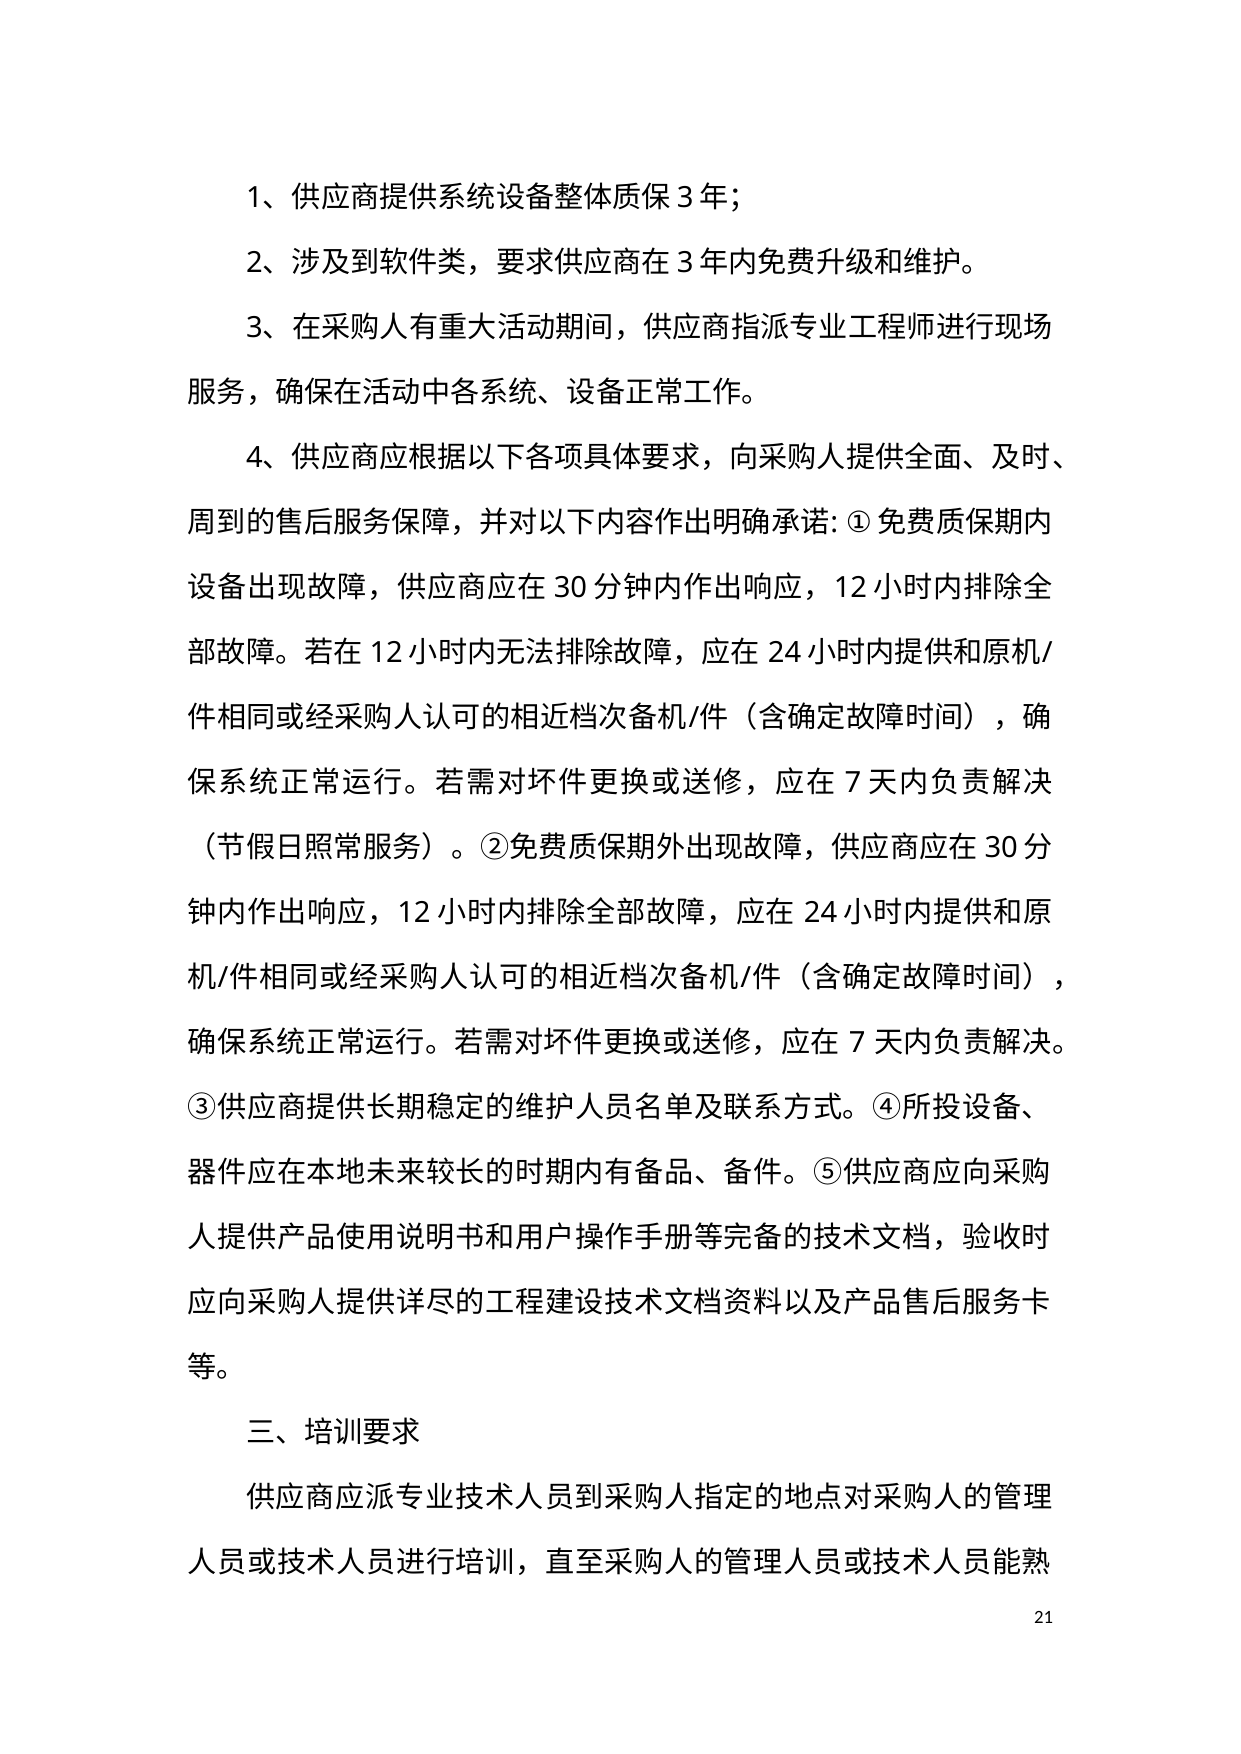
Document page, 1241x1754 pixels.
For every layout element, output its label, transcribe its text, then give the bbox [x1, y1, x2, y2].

text 三、培训要求 [187, 1397, 1053, 1462]
text 3、在采购人有重大活动期间，供应商指派专业工程师进行现场服务，确保在活动中各系统、设备正常工作。 [187, 292, 1053, 422]
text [187, 1462, 1053, 1592]
text 2、涉及到软件类，要求供应商在3年内免费升级和维护。 [187, 227, 1053, 292]
text 1、供应商提供系统设备整体质保3年； [187, 162, 1053, 227]
text 4、供应商应根据以下各项具体要求，向采购人提供全面、及时、周到的售后服务保障，并对以下内容作出明确承诺: ①免费质保期内设备出现故障，供应商应在30分钟内作出响应，12小时内排除全部故障。若在12小时内无法排除故障，应在 24小时内提供和原机/件相同或经采购人认可的相近档次备机/件（含确定故障时间），确保系统正常运行。若需对坏件更换或送修，应在7天内负责解决（节假日照常服务）。②免费质保期外出现故障，供应商应在30分钟内作出响应，12小时内排除全部故障，应在 24小时内提供和原机/件相同或经采购人认可的相近档次备机/件（含确定故障时间），确保系统正常运行。若需对坏件更换或送修，应在7 天内负责解决。③供应商提供长期稳定的维护人员名单及联系方式。④所投设备、器件应在本地未来较长的时期内有备品、备件。⑤供应商应向采购人提供产品使用说明书和用户操作手册等完备的技术文档，验收时应向采购人提供详尽的工程建设技术文档资料以及产品售后服务卡等。 [187, 422, 1053, 1397]
